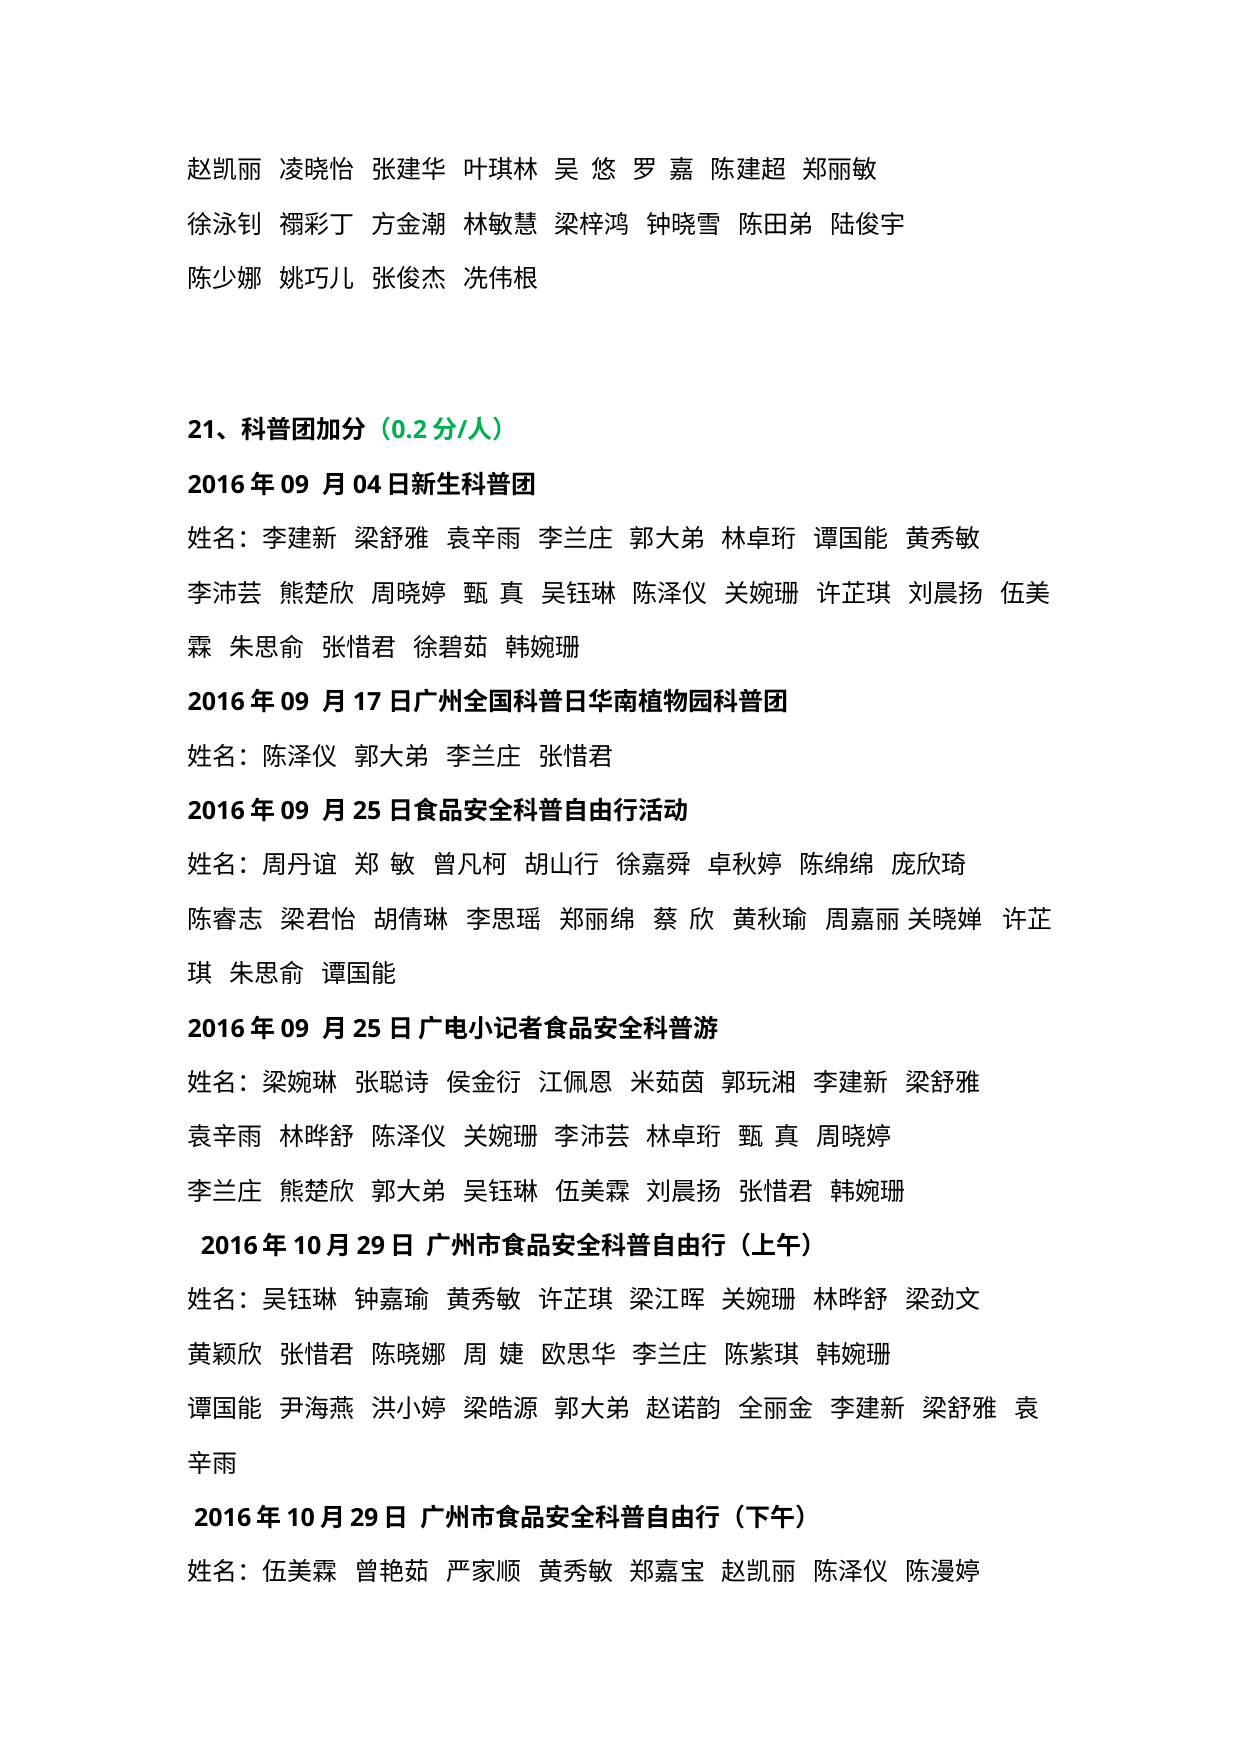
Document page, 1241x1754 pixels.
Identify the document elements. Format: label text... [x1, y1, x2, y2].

text 2016年 09 月 25 日食品安全科普自由行活动 [187, 791, 1053, 827]
text 姓名：伍美霖 曾艳茹 严家顺 黄秀敏 郑嘉宝 赵凯丽 陈泽仪 陈漫婷 [187, 1552, 1053, 1588]
text 李沛芸 熊楚欣 周晓婷 甄 真 吴钰琳 陈泽仪 关婉珊 许芷琪 刘晨扬 伍美霖 朱思俞 张惜君 徐碧茹 韩婉珊 [187, 573, 1053, 664]
text 赵凯丽 凌晓怡 张建华 叶琪林 吴 悠 罗 嘉 陈建超 郑丽敏 [187, 150, 1053, 186]
text 2016年 09 月 25 日 广电小记者食品安全科普游 [187, 1008, 1053, 1044]
text 21、科普团加分（0.2分/人） [187, 410, 1053, 446]
text 2016年10月29日 广州市食品安全科普自由行（下午） [187, 1497, 1053, 1534]
text 姓名：梁婉琳 张聪诗 侯金衍 江佩恩 米茹茵 郭玩湘 李建新 梁舒雅 [187, 1062, 1053, 1099]
text 李兰庄 熊楚欣 郭大弟 吴钰琳 伍美霖 刘晨扬 张惜君 韩婉珊 [187, 1171, 1053, 1207]
text 2016年10月29日 广州市食品安全科普自由行（上午） [187, 1226, 1053, 1262]
text 袁辛雨 林晔舒 陈泽仪 关婉珊 李沛芸 林卓珩 甄 真 周晓婷 [187, 1117, 1053, 1153]
text 姓名：吴钰琳 钟嘉瑜 黄秀敏 许芷琪 梁江晖 关婉珊 林晔舒 梁劲文 [187, 1280, 1053, 1316]
text 2016年 09 月 17 日广州全国科普日华南植物园科普团 [187, 682, 1053, 718]
text 2016年 09 月 04日新生科普团 [187, 464, 1053, 501]
text 陈睿志 梁君怡 胡倩琳 李思瑶 郑丽绵 蔡 欣 黄秋瑜 周嘉丽 关晓婵 许芷琪 朱思俞 谭国能 [187, 899, 1053, 990]
text 姓名：周丹谊 郑 敏 曾凡柯 胡山行 徐嘉舜 卓秋婷 陈绵绵 庞欣琦 [187, 845, 1053, 881]
text 姓名：陈泽仪 郭大弟 李兰庄 张惜君 [187, 736, 1053, 772]
text 陈少娜 姚巧儿 张俊杰 冼伟根 [187, 259, 1053, 295]
text 徐泳钊 禤彩丁 方金潮 林敏慧 梁梓鸿 钟晓雪 陈田弟 陆俊宇 [187, 204, 1053, 241]
text 黄颖欣 张惜君 陈晓娜 周 婕 欧思华 李兰庄 陈紫琪 韩婉珊 [187, 1334, 1053, 1371]
text 谭国能 尹海燕 洪小婷 梁皓源 郭大弟 赵诺韵 全丽金 李建新 梁舒雅 袁辛雨 [187, 1389, 1053, 1479]
text 姓名：李建新 梁舒雅 袁辛雨 李兰庄 郭大弟 林卓珩 谭国能 黄秀敏 [187, 519, 1053, 555]
